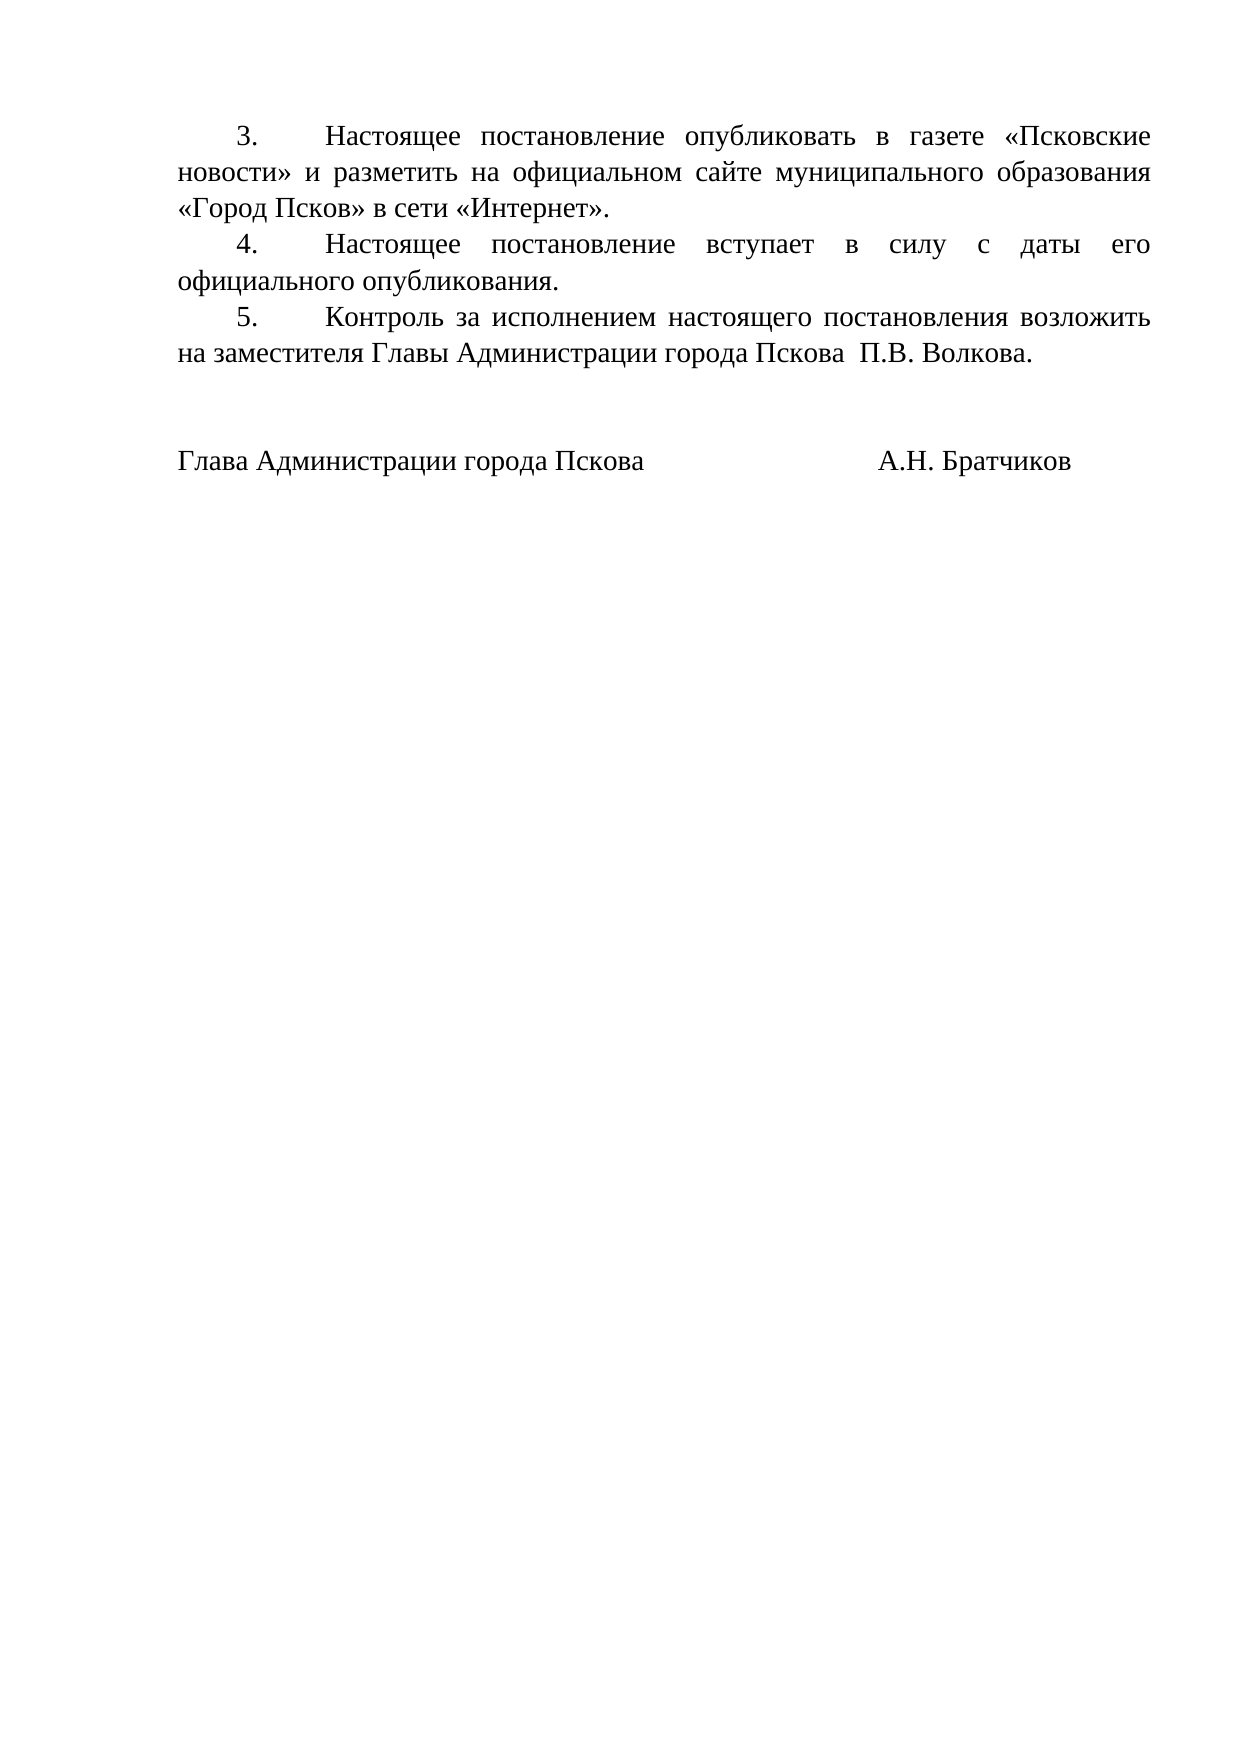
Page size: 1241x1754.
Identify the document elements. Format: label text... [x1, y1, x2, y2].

list Настоящее постановление опубликовать в газете «Псковские новости» и разметить на официальном сайте муниципального образования «Город Псков» в сети «Интернет». [177, 118, 1152, 224]
list Контроль за исполнением настоящего постановления возложить на заместителя Главы Администрации города Пскова П.В. Волкова. [177, 299, 1152, 368]
text Глава Администрации города Пскова А.Н. Братчиков [177, 443, 1152, 477]
list Настоящее постановление вступает в силу с даты его официального опубликования. [177, 227, 1152, 296]
